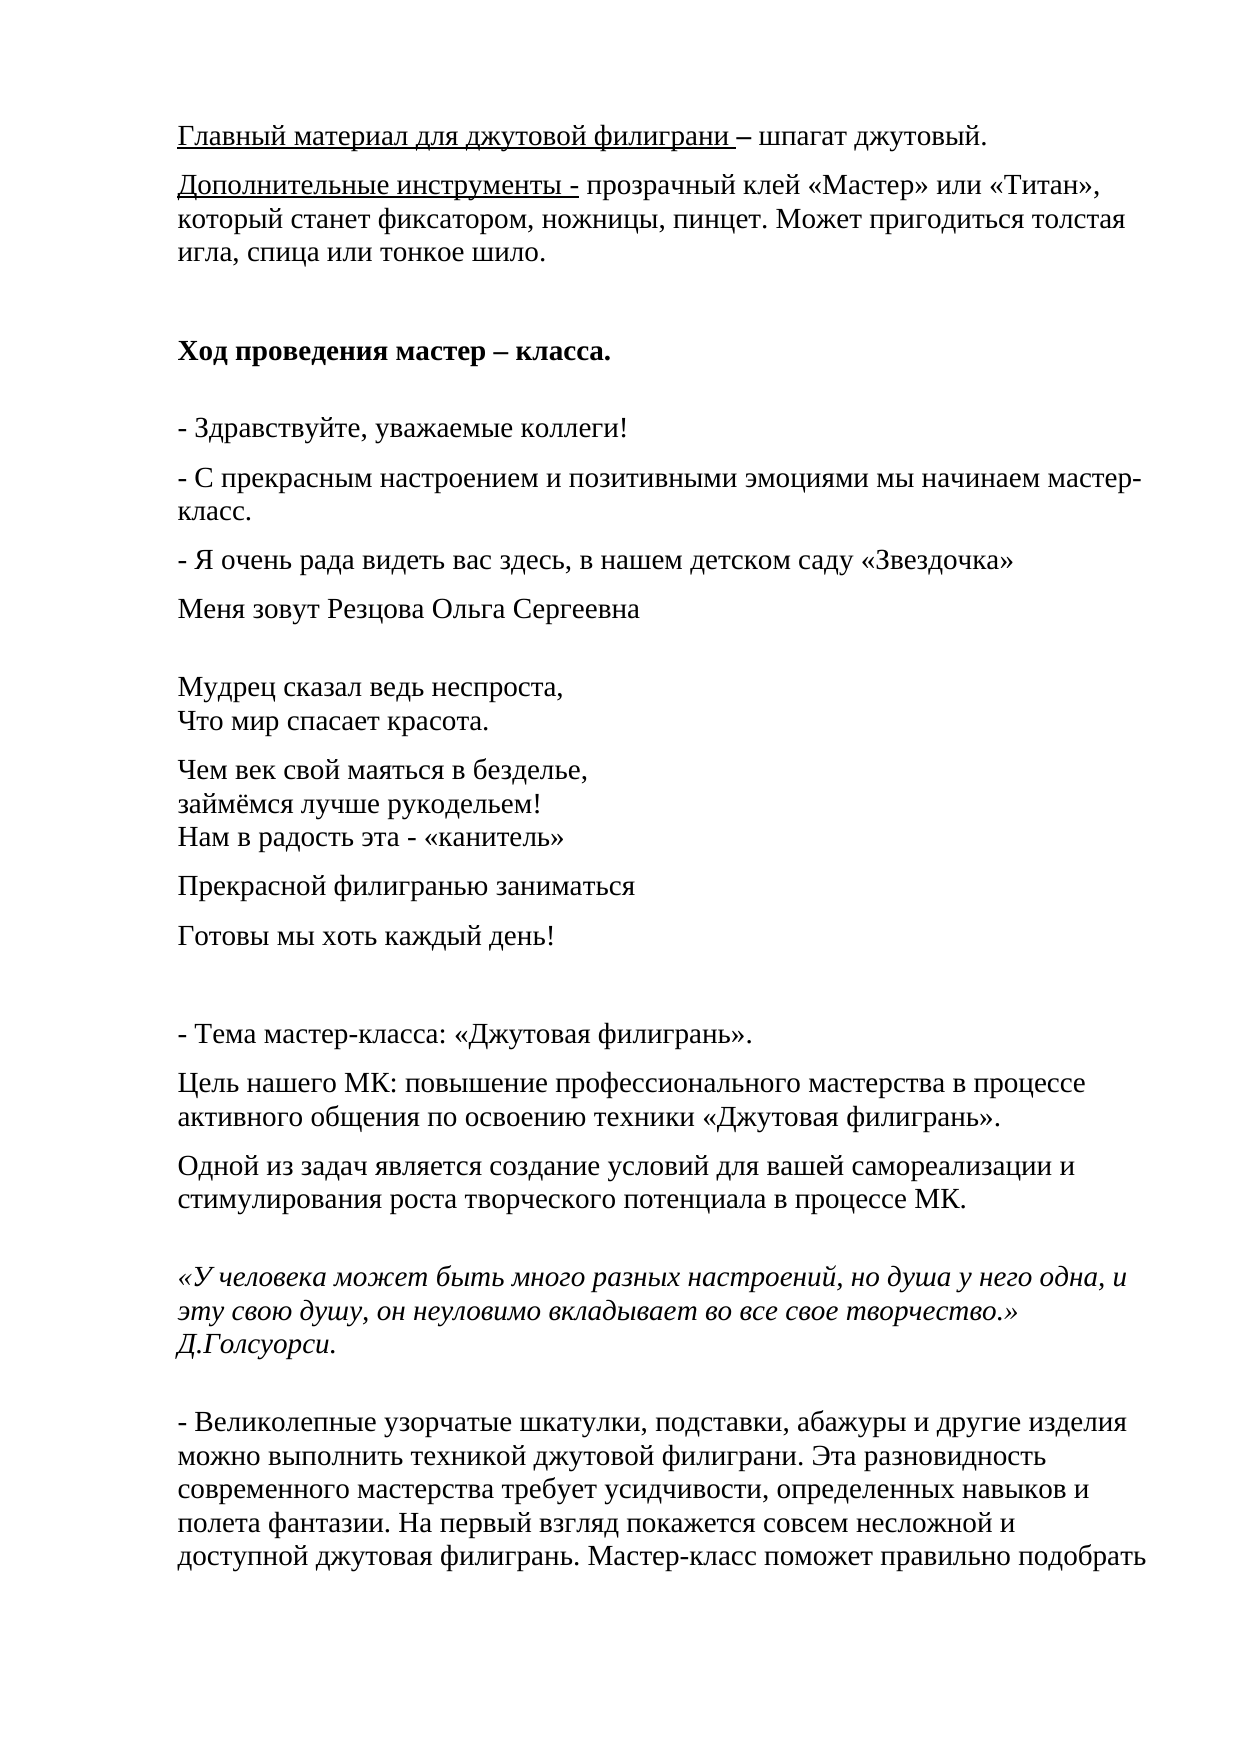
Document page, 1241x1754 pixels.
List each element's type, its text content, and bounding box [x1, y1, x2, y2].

text Прекрасной филигранью заниматься [177, 868, 1152, 902]
text - Тема мастер-класса: «Джутовая филигрань». [177, 1016, 1152, 1049]
text Готовы мы хоть каждый день! [177, 918, 1152, 951]
text Цель нашего МК: повышение профессионального мастерства в процессе активного общения по освоению техники «Джутовая филигрань». [177, 1065, 1152, 1132]
text Дополнительные инструменты - прозрачный клей «Мастер» или «Титан», который станет фиксатором, ножницы, пинцет. Может пригодиться толстая игла, спица или тонкое шило. [177, 167, 1152, 268]
text - С прекрасным настроением и позитивными эмоциями мы начинаем мастер-класс. [177, 460, 1152, 527]
text Мудрец сказал ведь неспроста, Что мир спасает красота. [177, 669, 1152, 737]
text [177, 1404, 1152, 1572]
text Ход проведения мастер – класса. [177, 333, 1152, 395]
text «У человека может быть много разных настроений, но душа у него одна, и эту свою душу, он неуловимо вкладывает во все свое творчество.» Д.Голсуорси. [177, 1259, 1152, 1389]
text Главный материал для джутовой филиграни – шпагат джутовый. [177, 118, 1152, 152]
text - Я очень рада видеть вас здесь, в нашем детском саду «Звездочка» [177, 542, 1152, 576]
text - Здравствуйте, уважаемые коллеги! [177, 411, 1152, 444]
text Чем век свой маяться в безделье, займёмся лучше рукодельем! Нам в радость эта - «канитель» [177, 752, 1152, 853]
text Меня зовут Резцова Ольга Сергеевна [177, 592, 1152, 654]
text Одной из задач является создание условий для вашей самореализации и стимулирования роста творческого потенциала в процессе МК. [177, 1148, 1152, 1244]
